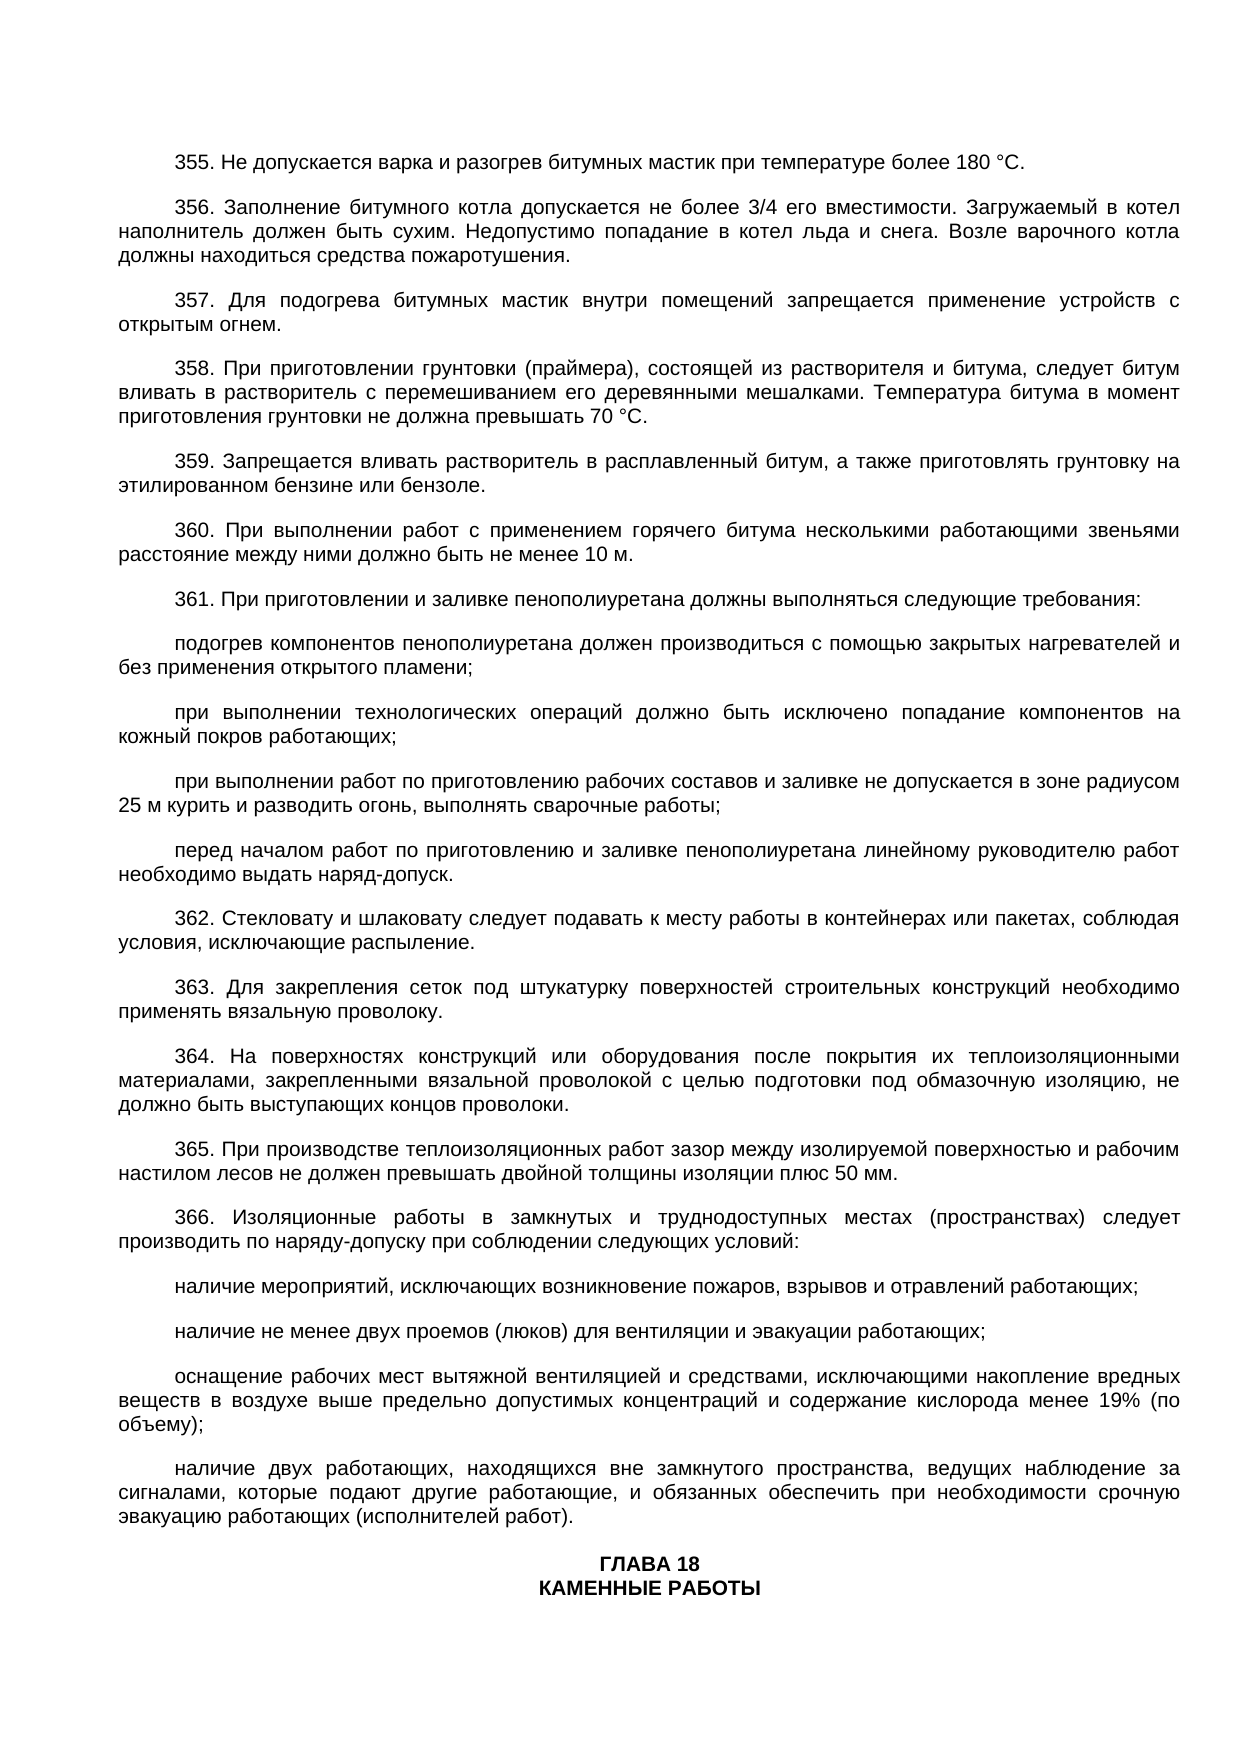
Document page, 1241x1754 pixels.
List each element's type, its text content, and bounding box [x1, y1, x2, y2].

text 363. Для закрепления сеток под штукатурку поверхностей строительных конструкций необходимо применять вязальную проволоку. [118, 975, 1181, 1023]
text ГЛАВА 18 [118, 1552, 1181, 1576]
text 355. Не допускается варка и разогрев битумных мастик при температуре более 180 °C. [118, 150, 1181, 174]
text 366. Изоляционные работы в замкнутых и труднодоступных местах (пространствах) следует производить по наряду-допуску при соблюдении следующих условий: [118, 1205, 1181, 1253]
text 364. На поверхностях конструкций или оборудования после покрытия их теплоизоляционными материалами, закрепленными вязальной проволокой с целью подготовки под обмазочную изоляцию, не должно быть выступающих концов проволоки. [118, 1044, 1181, 1116]
text при выполнении технологических операций должно быть исключено попадание компонентов на кожный покров работающих; [118, 700, 1181, 748]
text подогрев компонентов пенополиуретана должен производиться с помощью закрытых нагревателей и без применения открытого пламени; [118, 631, 1181, 679]
text наличие двух работающих, находящихся вне замкнутого пространства, ведущих наблюдение за сигналами, которые подают другие работающие, и обязанных обеспечить при необходимости срочную эвакуацию работающих (исполнителей работ). [118, 1456, 1181, 1528]
text 362. Стекловату и шлаковату следует подавать к месту работы в контейнерах или пакетах, соблюдая условия, исключающие распыление. [118, 906, 1181, 954]
text 360. При выполнении работ с применением горячего битума несколькими работающими звеньями расстояние между ними должно быть не менее 10 м. [118, 518, 1181, 566]
text перед началом работ по приготовлению и заливке пенополиуретана линейному руководителю работ необходимо выдать наряд-допуск. [118, 837, 1181, 885]
text 359. Запрещается вливать растворитель в расплавленный битум, а также приготовлять грунтовку на этилированном бензине или бензоле. [118, 449, 1181, 497]
text оснащение рабочих мест вытяжной вентиляцией и средствами, исключающими накопление вредных веществ в воздухе выше предельно допустимых концентраций и содержание кислорода менее 19% (по объему); [118, 1363, 1181, 1435]
text 361. При приготовлении и заливке пенополиуретана должны выполняться следующие требования: [118, 586, 1181, 610]
text наличие мероприятий, исключающих возникновение пожаров, взрывов и отравлений работающих; [118, 1274, 1181, 1298]
text 357. Для подогрева битумных мастик внутри помещений запрещается применение устройств с открытым огнем. [118, 287, 1181, 335]
text 365. При производстве теплоизоляционных работ зазор между изолируемой поверхностью и рабочим настилом лесов не должен превышать двойной толщины изоляции плюс 50 мм. [118, 1136, 1181, 1184]
text 356. Заполнение битумного котла допускается не более 3/4 его вместимости. Загружаемый в котел наполнитель должен быть сухим. Недопустимо попадание в котел льда и снега. Возле варочного котла должны находиться средства пожаротушения. [118, 195, 1181, 267]
text наличие не менее двух проемов (люков) для вентиляции и эвакуации работающих; [118, 1319, 1181, 1343]
text КАМЕННЫЕ РАБОТЫ [118, 1576, 1181, 1600]
text 358. При приготовлении грунтовки (праймера), состоящей из растворителя и битума, следует битум вливать в растворитель с перемешиванием его деревянными мешалками. Температура битума в момент приготовления грунтовки не должна превышать 70 °C. [118, 356, 1181, 428]
text при выполнении работ по приготовлению рабочих составов и заливке не допускается в зоне радиусом 25 м курить и разводить огонь, выполнять сварочные работы; [118, 769, 1181, 817]
